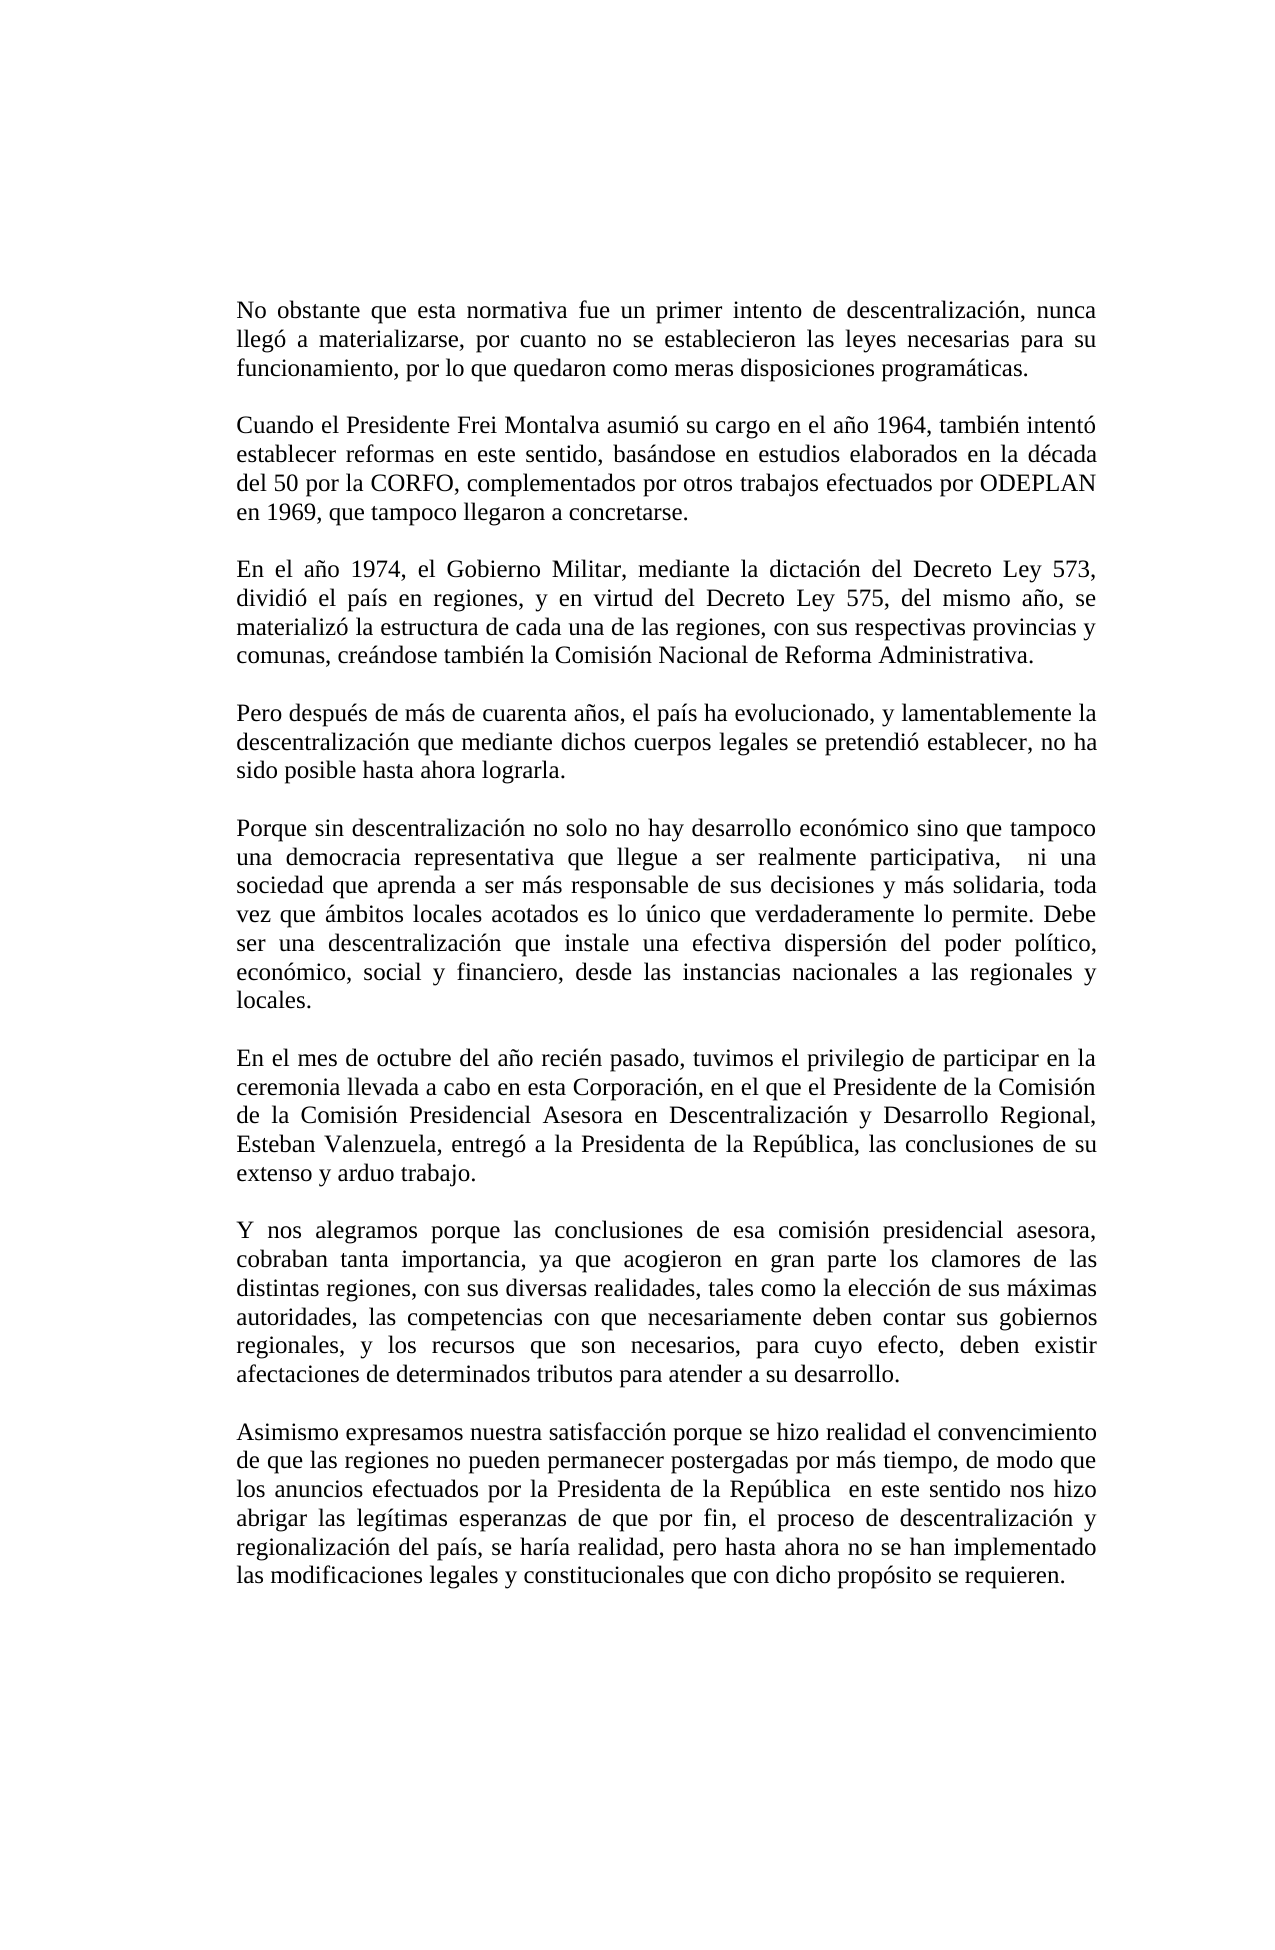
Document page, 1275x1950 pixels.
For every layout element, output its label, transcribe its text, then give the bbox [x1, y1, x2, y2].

text Porque sin descentralización no solo no hay desarrollo económico sino que tampoco una democracia representativa que llegue a ser realmente participativa, ni una sociedad que aprenda a ser más responsable de sus decisiones y más solidaria, toda vez que ámbitos locales acotados es lo único que verdaderamente lo permite. Debe ser una descentralización que instale una efectiva dispersión del poder político, económico, social y financiero, desde las instancias nacionales a las regionales y locales. [236, 813, 1098, 1014]
text Asimismo expresamos nuestra satisfacción porque se hizo realidad el convencimiento de que las regiones no pueden permanecer postergadas por más tiempo, de modo que los anuncios efectuados por la Presidenta de la República en este sentido nos hizo abrigar las legítimas esperanzas de que por fin, el proceso de descentralización y regionalización del país, se haría realidad, pero hasta ahora no se han implementado las modificaciones legales y constitucionales que con dicho propósito se requieren. [236, 1417, 1098, 1589]
text Cuando el Presidente Frei Montalva asumió su cargo en el año 1964, también intentó establecer reformas en este sentido, basándose en estudios elaborados en la década del 50 por la CORFO, complementados por otros trabajos efectuados por ODEPLAN en 1969, que tampoco llegaron a concretarse. [236, 410, 1098, 525]
text En el mes de octubre del año recién pasado, tuvimos el privilegio de participar en la ceremonia llevada a cabo en esta Corporación, en el que el Presidente de la Comisión de la Comisión Presidencial Asesora en Descentralización y Desarrollo Regional, Esteban Valenzuela, entregó a la Presidenta de la República, las conclusiones de su extenso y arduo trabajo. [236, 1043, 1098, 1187]
text No obstante que esta normativa fue un primer intento de descentralización, nunca llegó a materializarse, por cuanto no se establecieron las leyes necesarias para su funcionamiento, por lo que quedaron como meras disposiciones programáticas. [236, 295, 1098, 382]
text Pero después de más de cuarenta años, el país ha evolucionado, y lamentablemente la descentralización que mediante dichos cuerpos legales se pretendió establecer, no ha sido posible hasta ahora lograrla. [236, 698, 1098, 784]
text En el año 1974, el Gobierno Militar, mediante la dictación del Decreto Ley 573, dividió el país en regiones, y en virtud del Decreto Ley 575, del mismo año, se materializó la estructura de cada una de las regiones, con sus respectivas provincias y comunas, creándose también la Comisión Nacional de Reforma Administrativa. [236, 554, 1098, 669]
text Y nos alegramos porque las conclusiones de esa comisión presidencial asesora, cobraban tanta importancia, ya que acogieron en gran parte los clamores de las distintas regiones, con sus diversas realidades, tales como la elección de sus máximas autoridades, las competencias con que necesariamente deben contar sus gobiernos regionales, y los recursos que son necesarios, para cuyo efecto, deben existir afectaciones de determinados tributos para atender a su desarrollo. [236, 1215, 1098, 1388]
